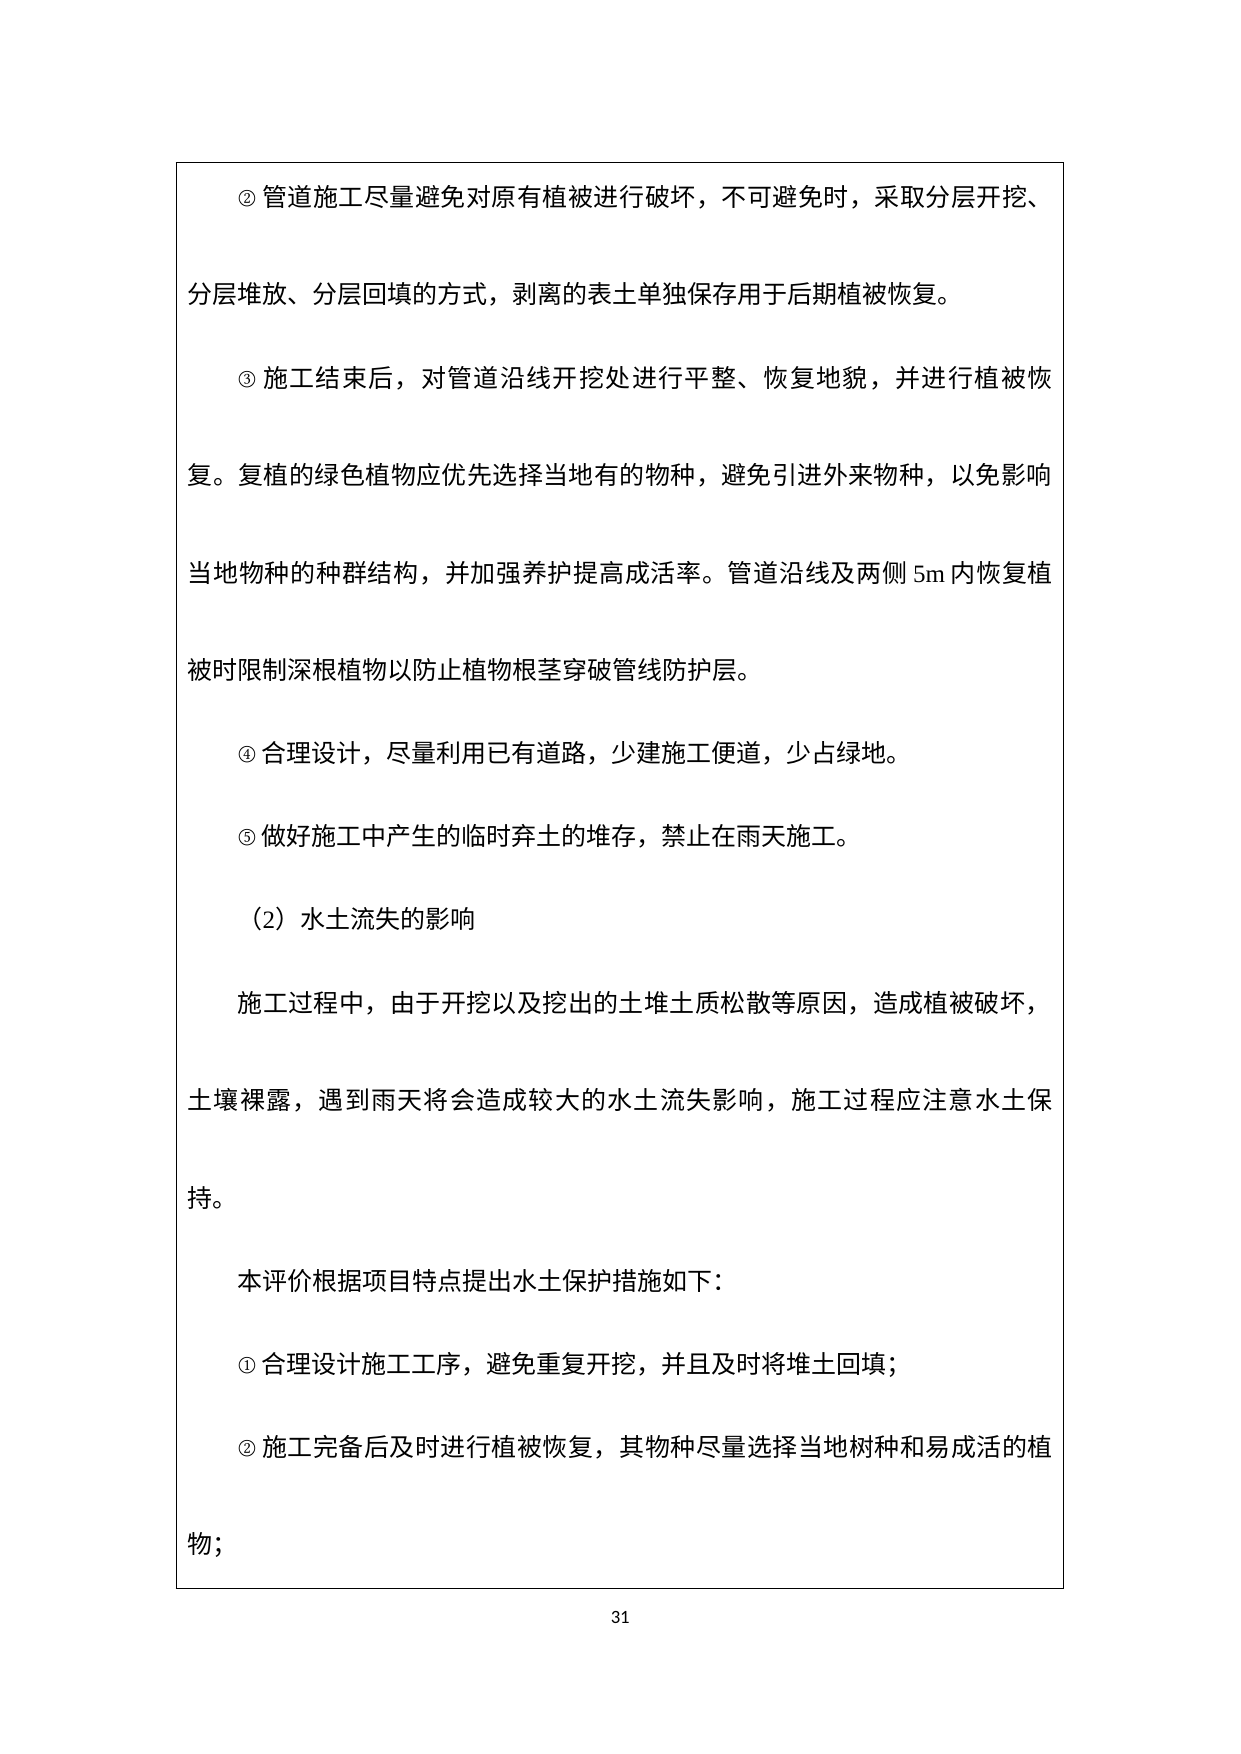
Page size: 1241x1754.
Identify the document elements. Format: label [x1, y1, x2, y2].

table_cell [177, 163, 1063, 1588]
